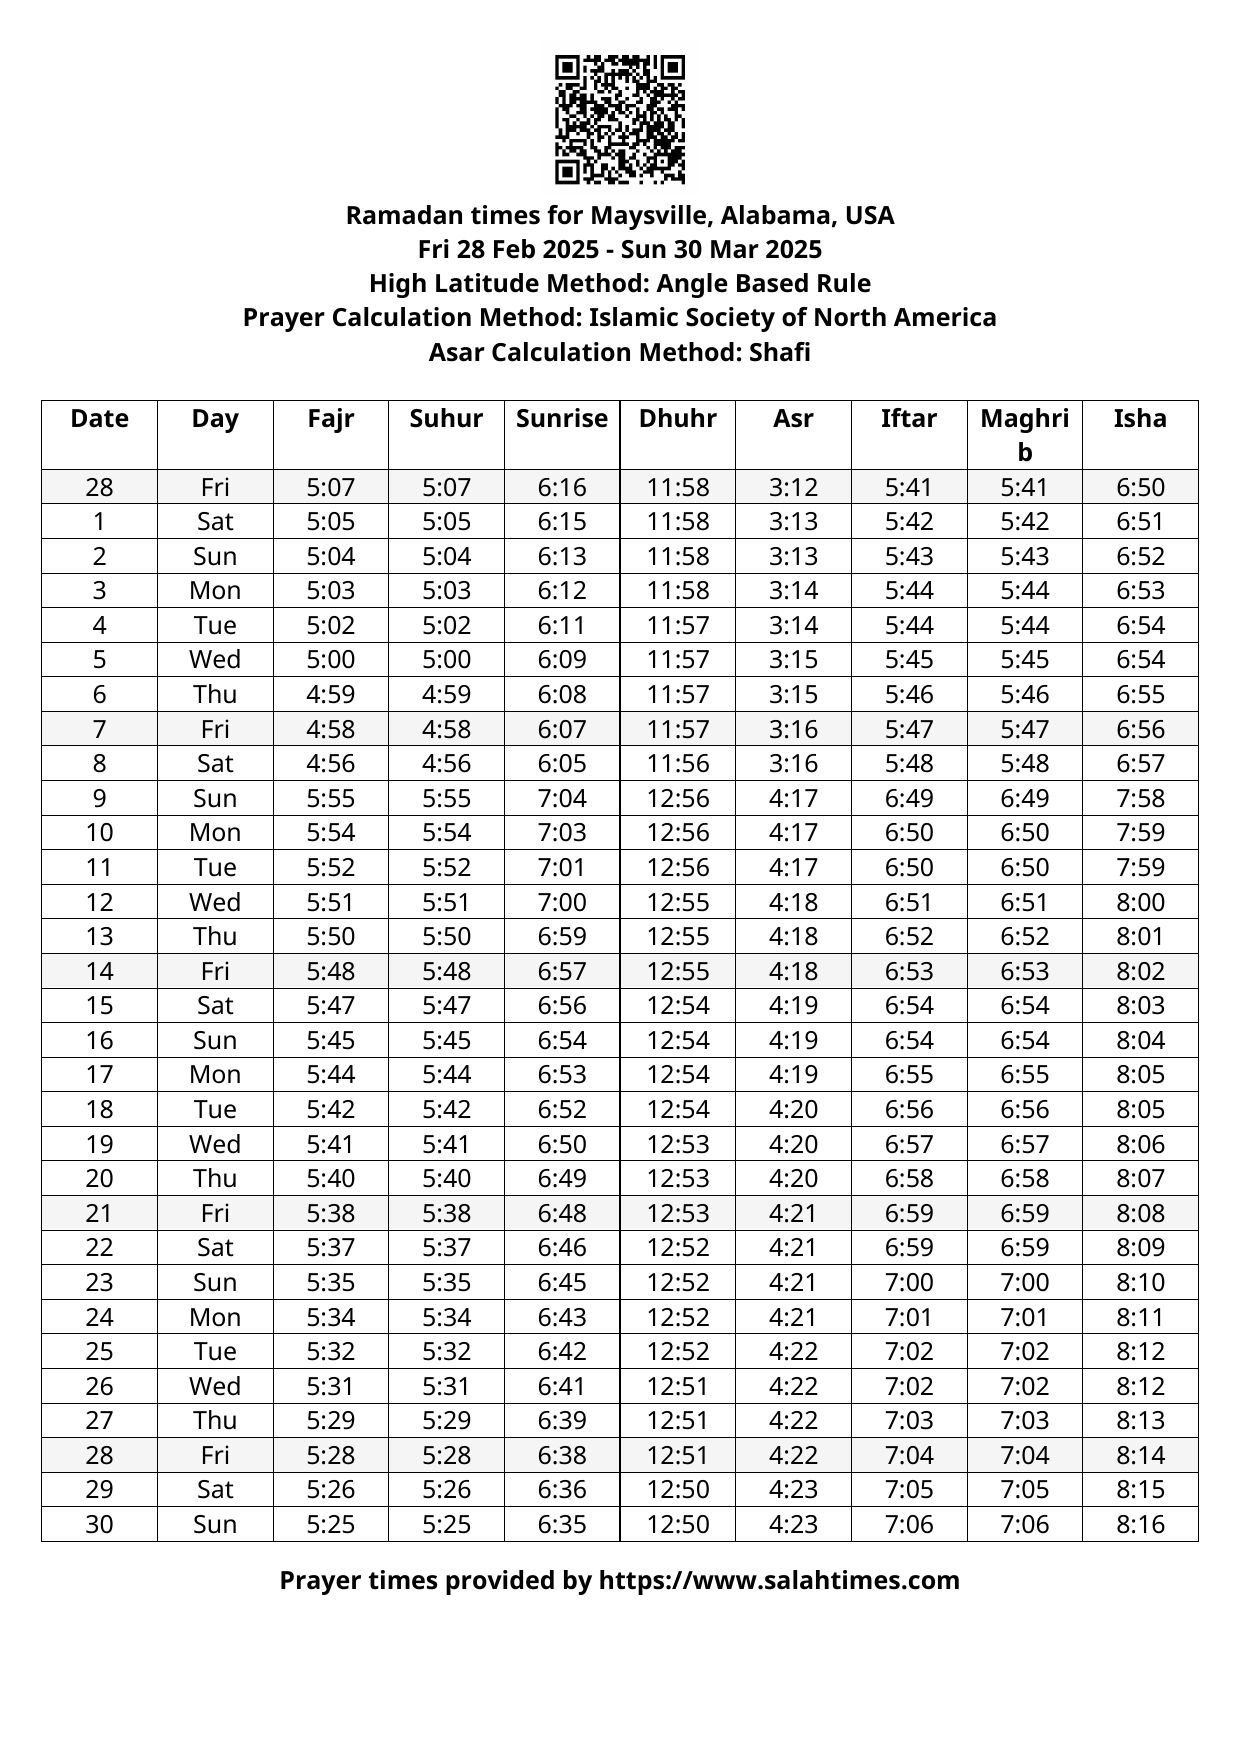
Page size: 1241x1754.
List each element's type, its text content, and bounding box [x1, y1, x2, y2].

table_cell 4:22 [736, 1438, 851, 1472]
table_cell 5:43 [968, 539, 1082, 572]
table_cell 6:35 [505, 1507, 619, 1541]
table_cell 13 [42, 919, 157, 953]
table_cell 5:35 [274, 1265, 388, 1299]
table_cell 5:41 [389, 1127, 504, 1160]
table_cell 5:04 [274, 539, 388, 572]
table_cell 3:14 [736, 608, 851, 642]
table_cell 5:26 [389, 1473, 504, 1506]
table_cell 5:54 [274, 816, 388, 849]
table_cell 11 [42, 850, 157, 884]
table_cell 6:58 [852, 1161, 967, 1195]
table_cell 5:35 [389, 1265, 504, 1299]
table_cell 16 [42, 1023, 157, 1057]
table_cell 8:05 [1083, 1058, 1198, 1091]
table_cell Sat [158, 1473, 273, 1506]
table_cell 5:47 [274, 989, 388, 1022]
table_cell 4:23 [736, 1507, 851, 1541]
table_cell 8:03 [1083, 989, 1198, 1022]
table_cell 8:01 [1083, 919, 1198, 953]
table_cell 7:02 [852, 1369, 967, 1402]
table_cell 22 [42, 1231, 157, 1264]
table_cell 5:07 [274, 470, 388, 503]
table_cell 5:48 [968, 746, 1082, 780]
text Ramadan times for Maysville, Alabama, USA [42, 198, 1198, 232]
table_cell 7:04 [505, 781, 619, 814]
table_cell 5:25 [274, 1507, 388, 1541]
table_cell 6:52 [1083, 539, 1198, 572]
table_cell 4:19 [736, 1058, 851, 1091]
table_cell 4:21 [736, 1300, 851, 1333]
text High Latitude Method: Angle Based Rule [42, 266, 1198, 300]
table_cell 6:57 [505, 954, 619, 987]
table_cell 7:06 [852, 1507, 967, 1541]
table_cell 6:45 [505, 1265, 619, 1299]
table_cell 3:15 [736, 643, 851, 676]
table_cell 25 [42, 1334, 157, 1368]
table_cell 5:03 [389, 574, 504, 607]
table_header Day [158, 401, 273, 469]
table_cell Sat [158, 1231, 273, 1264]
table_cell 12:52 [621, 1265, 735, 1299]
table_cell 1 [42, 504, 157, 538]
table_cell 5:44 [852, 574, 967, 607]
table_cell 5:38 [274, 1196, 388, 1229]
table_cell 17 [42, 1058, 157, 1091]
table_cell 6:11 [505, 608, 619, 642]
table_cell 6 [42, 677, 157, 711]
table_cell 6:51 [1083, 504, 1198, 538]
table_cell 4:18 [736, 954, 851, 987]
table_cell 4 [42, 608, 157, 642]
table_cell 5:44 [968, 574, 1082, 607]
table_cell Sat [158, 989, 273, 1022]
table_cell 12:54 [621, 1023, 735, 1057]
table_cell 6:49 [968, 781, 1082, 814]
table_cell 4:20 [736, 1161, 851, 1195]
table_cell 6:59 [852, 1196, 967, 1229]
table_cell 11:58 [621, 504, 735, 538]
table_cell Fri [158, 954, 273, 987]
table_cell 5:29 [274, 1404, 388, 1437]
table_cell 7:00 [505, 885, 619, 918]
table_cell 5:50 [389, 919, 504, 953]
table_cell 5:32 [389, 1334, 504, 1368]
table_cell 4:59 [389, 677, 504, 711]
table_cell 7:05 [852, 1473, 967, 1506]
table_cell 6:50 [852, 816, 967, 849]
table_cell 12:56 [621, 850, 735, 884]
table_cell 5:28 [274, 1438, 388, 1472]
table_cell Fri [158, 470, 273, 503]
table_cell Fri [158, 1196, 273, 1229]
table_cell 24 [42, 1300, 157, 1333]
table_cell 5:46 [968, 677, 1082, 711]
table_cell Sun [158, 781, 273, 814]
table_cell 6:58 [968, 1161, 1082, 1195]
table_cell 5:41 [274, 1127, 388, 1160]
table_cell 14 [42, 954, 157, 987]
table_cell 4:59 [274, 677, 388, 711]
table_cell 5:31 [274, 1369, 388, 1402]
table_cell 7:03 [852, 1404, 967, 1437]
table_cell 3:13 [736, 504, 851, 538]
table_cell 5:34 [389, 1300, 504, 1333]
table_cell 12:52 [621, 1300, 735, 1333]
table_cell 6:53 [1083, 574, 1198, 607]
table_cell 6:55 [1083, 677, 1198, 711]
table_cell 7:04 [968, 1438, 1082, 1472]
table_cell 4:17 [736, 850, 851, 884]
table_cell 5:44 [852, 608, 967, 642]
table_cell 5:45 [389, 1023, 504, 1057]
table_cell 2 [42, 539, 157, 572]
table_cell 6:57 [968, 1127, 1082, 1160]
table_cell Tue [158, 1092, 273, 1126]
table_cell 7:01 [968, 1300, 1082, 1333]
table_cell 5:42 [968, 504, 1082, 538]
table_cell 5:47 [389, 989, 504, 1022]
table_cell 6:52 [852, 919, 967, 953]
table_cell 8:04 [1083, 1023, 1198, 1057]
table_cell 23 [42, 1265, 157, 1299]
table_cell 5:51 [389, 885, 504, 918]
table_cell 20 [42, 1161, 157, 1195]
table_cell 18 [42, 1092, 157, 1126]
table_cell 8 [42, 746, 157, 780]
table_cell 8:07 [1083, 1161, 1198, 1195]
table_cell 5:48 [389, 954, 504, 987]
table_cell 6:56 [968, 1092, 1082, 1126]
table_cell 5:51 [274, 885, 388, 918]
table_cell 6:54 [505, 1023, 619, 1057]
table_cell 4:23 [736, 1473, 851, 1506]
table_cell Thu [158, 1404, 273, 1437]
table_cell 7:03 [505, 816, 619, 849]
table_cell 4:58 [389, 712, 504, 745]
table_cell 12:51 [621, 1404, 735, 1437]
table_cell 12:56 [621, 781, 735, 814]
table_cell 12:52 [621, 1334, 735, 1368]
table_cell 6:41 [505, 1369, 619, 1402]
table_cell 6:43 [505, 1300, 619, 1333]
table_cell 5:07 [389, 470, 504, 503]
table_cell 12:53 [621, 1161, 735, 1195]
table_cell 6:13 [505, 539, 619, 572]
table_cell Sun [158, 1023, 273, 1057]
table_cell 6:56 [505, 989, 619, 1022]
table_cell 6:49 [852, 781, 967, 814]
table_cell 6:56 [852, 1092, 967, 1126]
table_cell 4:56 [274, 746, 388, 780]
table_cell 6:50 [852, 850, 967, 884]
table_cell 8:06 [1083, 1127, 1198, 1160]
table_cell 6:05 [505, 746, 619, 780]
table_cell 5:46 [852, 677, 967, 711]
table_cell 12:50 [621, 1507, 735, 1541]
table_cell 7:01 [505, 850, 619, 884]
table_cell 8:15 [1083, 1473, 1198, 1506]
table_cell 6:59 [968, 1196, 1082, 1229]
table_cell 9 [42, 781, 157, 814]
table_cell Wed [158, 885, 273, 918]
table_cell 8:14 [1083, 1438, 1198, 1472]
table_cell 6:56 [1083, 712, 1198, 745]
table_cell 5:48 [274, 954, 388, 987]
table_cell 6:52 [505, 1092, 619, 1126]
table_cell 6:51 [968, 885, 1082, 918]
table_cell 5:45 [274, 1023, 388, 1057]
table_cell Tue [158, 850, 273, 884]
table_cell 8:13 [1083, 1404, 1198, 1437]
table_cell 4:58 [274, 712, 388, 745]
table_cell 6:55 [968, 1058, 1082, 1091]
table_cell 6:50 [505, 1127, 619, 1160]
table_header Iftar [852, 401, 967, 469]
table_cell 6:53 [852, 954, 967, 987]
table_cell 6:08 [505, 677, 619, 711]
table_cell 4:17 [736, 816, 851, 849]
table_cell 5 [42, 643, 157, 676]
table_cell 5:02 [274, 608, 388, 642]
table_cell Tue [158, 1334, 273, 1368]
table_cell 5:44 [274, 1058, 388, 1091]
table_cell 6:54 [968, 989, 1082, 1022]
table_cell 6:54 [852, 989, 967, 1022]
table_cell 7:01 [852, 1300, 967, 1333]
table_cell 4:17 [736, 781, 851, 814]
table_cell 5:04 [389, 539, 504, 572]
table_header Dhuhr [621, 401, 735, 469]
table_cell 6:38 [505, 1438, 619, 1472]
table_cell 4:21 [736, 1265, 851, 1299]
table_cell 11:57 [621, 608, 735, 642]
table_cell 15 [42, 989, 157, 1022]
table_cell 21 [42, 1196, 157, 1229]
table_cell 28 [42, 470, 157, 503]
table_cell 4:22 [736, 1369, 851, 1402]
table_cell 12 [42, 885, 157, 918]
table_cell 6:59 [852, 1231, 967, 1264]
table_cell 7:00 [852, 1265, 967, 1299]
table_cell 5:41 [852, 470, 967, 503]
table_cell 4:56 [389, 746, 504, 780]
table_cell 5:47 [852, 712, 967, 745]
table_cell 5:34 [274, 1300, 388, 1333]
table_cell 11:57 [621, 712, 735, 745]
table_cell 6:59 [968, 1231, 1082, 1264]
table_cell 11:58 [621, 574, 735, 607]
table_cell 5:50 [274, 919, 388, 953]
table_cell Mon [158, 816, 273, 849]
table_cell 4:19 [736, 1023, 851, 1057]
text Fri 28 Feb 2025 - Sun 30 Mar 2025 [42, 232, 1198, 266]
table_cell 4:18 [736, 885, 851, 918]
table_cell 6:54 [968, 1023, 1082, 1057]
table_cell 7:02 [852, 1334, 967, 1368]
table_cell 5:40 [389, 1161, 504, 1195]
table_cell 6:09 [505, 643, 619, 676]
table_header Date [42, 401, 157, 469]
table_cell Thu [158, 1161, 273, 1195]
table_cell 12:52 [621, 1231, 735, 1264]
table_cell 4:19 [736, 989, 851, 1022]
table_cell 30 [42, 1507, 157, 1541]
table_cell 5:41 [968, 470, 1082, 503]
table_cell 6:53 [968, 954, 1082, 987]
table_cell 3:16 [736, 712, 851, 745]
table_cell 5:29 [389, 1404, 504, 1437]
table_cell 8:05 [1083, 1092, 1198, 1126]
table_cell 4:20 [736, 1127, 851, 1160]
table_cell 11:58 [621, 539, 735, 572]
table_cell 6:54 [852, 1023, 967, 1057]
table_cell 27 [42, 1404, 157, 1437]
table_cell 19 [42, 1127, 157, 1160]
table_cell 7:06 [968, 1507, 1082, 1541]
table_cell 5:48 [852, 746, 967, 780]
table_cell 5:00 [274, 643, 388, 676]
table_cell 6:36 [505, 1473, 619, 1506]
table_cell 8:02 [1083, 954, 1198, 987]
table_cell 8:16 [1083, 1507, 1198, 1541]
table_cell 6:51 [852, 885, 967, 918]
table_cell 8:00 [1083, 885, 1198, 918]
table_cell 5:02 [389, 608, 504, 642]
table_cell 5:52 [274, 850, 388, 884]
table_cell 6:48 [505, 1196, 619, 1229]
table_cell Fri [158, 712, 273, 745]
table_cell 5:40 [274, 1161, 388, 1195]
table_cell 6:54 [1083, 643, 1198, 676]
table_cell 7:00 [968, 1265, 1082, 1299]
table_cell 6:50 [968, 850, 1082, 884]
table_cell 7:04 [852, 1438, 967, 1472]
table_cell 5:45 [968, 643, 1082, 676]
table_header Sunrise [505, 401, 619, 469]
table_cell 12:54 [621, 989, 735, 1022]
table_cell 6:55 [852, 1058, 967, 1091]
table_cell 5:05 [389, 504, 504, 538]
table_cell 6:59 [505, 919, 619, 953]
table_cell 3:13 [736, 539, 851, 572]
table_cell 5:44 [968, 608, 1082, 642]
table_cell Mon [158, 1058, 273, 1091]
table_cell 6:16 [505, 470, 619, 503]
table_cell 12:53 [621, 1127, 735, 1160]
table_cell 6:39 [505, 1404, 619, 1437]
text Prayer times provided by https://www.salahtimes.com [42, 1563, 1198, 1597]
table_cell 3:12 [736, 470, 851, 503]
table_cell 12:51 [621, 1369, 735, 1402]
table_header Suhur [389, 401, 504, 469]
table_cell Wed [158, 1127, 273, 1160]
table_cell 3:16 [736, 746, 851, 780]
table_cell 5:55 [274, 781, 388, 814]
table_header Maghrib [968, 401, 1082, 469]
table_cell 5:00 [389, 643, 504, 676]
table_cell 6:53 [505, 1058, 619, 1091]
table_cell 8:08 [1083, 1196, 1198, 1229]
table_cell 5:37 [389, 1231, 504, 1264]
table_cell 7:02 [968, 1334, 1082, 1368]
table_cell 5:31 [389, 1369, 504, 1402]
table_cell 5:55 [389, 781, 504, 814]
table_cell 12:50 [621, 1473, 735, 1506]
table_cell 4:20 [736, 1092, 851, 1126]
table_header Fajr [274, 401, 388, 469]
table_cell 12:54 [621, 1058, 735, 1091]
table_cell 7:59 [1083, 850, 1198, 884]
table_cell 4:22 [736, 1404, 851, 1437]
table_cell 6:46 [505, 1231, 619, 1264]
table_cell Tue [158, 608, 273, 642]
table_cell Sun [158, 1507, 273, 1541]
table_cell Sun [158, 539, 273, 572]
table_cell 4:21 [736, 1231, 851, 1264]
table_cell 12:56 [621, 816, 735, 849]
table_cell 5:26 [274, 1473, 388, 1506]
table_cell 11:57 [621, 677, 735, 711]
table_cell Thu [158, 677, 273, 711]
table_cell 3 [42, 574, 157, 607]
table_cell Wed [158, 643, 273, 676]
table_cell 5:52 [389, 850, 504, 884]
table_cell 5:32 [274, 1334, 388, 1368]
table_cell 6:50 [1083, 470, 1198, 503]
table_cell 3:15 [736, 677, 851, 711]
table_cell 7 [42, 712, 157, 745]
table_cell 7:03 [968, 1404, 1082, 1437]
table_cell 8:12 [1083, 1369, 1198, 1402]
table_header Asr [736, 401, 851, 469]
table_cell 5:37 [274, 1231, 388, 1264]
table_cell 11:57 [621, 643, 735, 676]
table_cell 5:28 [389, 1438, 504, 1472]
table_cell 5:42 [274, 1092, 388, 1126]
table_cell 29 [42, 1473, 157, 1506]
text Asar Calculation Method: Shafi [42, 334, 1198, 368]
table_cell 6:54 [1083, 608, 1198, 642]
table_cell 5:42 [852, 504, 967, 538]
table_cell 11:58 [621, 470, 735, 503]
table_cell Thu [158, 919, 273, 953]
table_cell 12:54 [621, 1092, 735, 1126]
text Prayer Calculation Method: Islamic Society of North America [42, 300, 1198, 334]
table_cell 12:55 [621, 885, 735, 918]
table_cell 5:47 [968, 712, 1082, 745]
table_cell 7:58 [1083, 781, 1198, 814]
table_cell 6:52 [968, 919, 1082, 953]
table_cell 10 [42, 816, 157, 849]
table_cell 4:22 [736, 1334, 851, 1368]
picture [542, 41, 699, 198]
table_cell 11:56 [621, 746, 735, 780]
table_cell 5:03 [274, 574, 388, 607]
table_cell 5:05 [274, 504, 388, 538]
table_cell 8:09 [1083, 1231, 1198, 1264]
table_cell Mon [158, 574, 273, 607]
table_cell 6:50 [968, 816, 1082, 849]
table_cell 4:18 [736, 919, 851, 953]
table_cell 7:05 [968, 1473, 1082, 1506]
table_header Isha [1083, 401, 1198, 469]
table_cell 5:45 [852, 643, 967, 676]
table_cell 6:49 [505, 1161, 619, 1195]
table_cell 12:53 [621, 1196, 735, 1229]
table_cell Sat [158, 504, 273, 538]
table_cell 8:11 [1083, 1300, 1198, 1333]
table_cell 6:15 [505, 504, 619, 538]
table_cell 7:59 [1083, 816, 1198, 849]
table_cell 8:12 [1083, 1334, 1198, 1368]
table_cell 6:57 [852, 1127, 967, 1160]
table_cell 8:10 [1083, 1265, 1198, 1299]
table_cell 4:21 [736, 1196, 851, 1229]
table_cell 28 [42, 1438, 157, 1472]
table_cell Wed [158, 1369, 273, 1402]
table_cell 6:12 [505, 574, 619, 607]
table_cell 3:14 [736, 574, 851, 607]
table_cell Sun [158, 1265, 273, 1299]
table_cell Fri [158, 1438, 273, 1472]
table_cell 5:54 [389, 816, 504, 849]
table_cell 5:42 [389, 1092, 504, 1126]
table_cell 5:38 [389, 1196, 504, 1229]
table_cell 12:55 [621, 919, 735, 953]
table_cell 5:44 [389, 1058, 504, 1091]
table_cell Mon [158, 1300, 273, 1333]
table_cell 6:57 [1083, 746, 1198, 780]
table_cell Sat [158, 746, 273, 780]
table_cell 6:07 [505, 712, 619, 745]
table_cell 5:43 [852, 539, 967, 572]
table_cell 12:51 [621, 1438, 735, 1472]
table_cell 6:42 [505, 1334, 619, 1368]
table_cell 5:25 [389, 1507, 504, 1541]
table_cell 7:02 [968, 1369, 1082, 1402]
table_cell 12:55 [621, 954, 735, 987]
table_cell 26 [42, 1369, 157, 1402]
